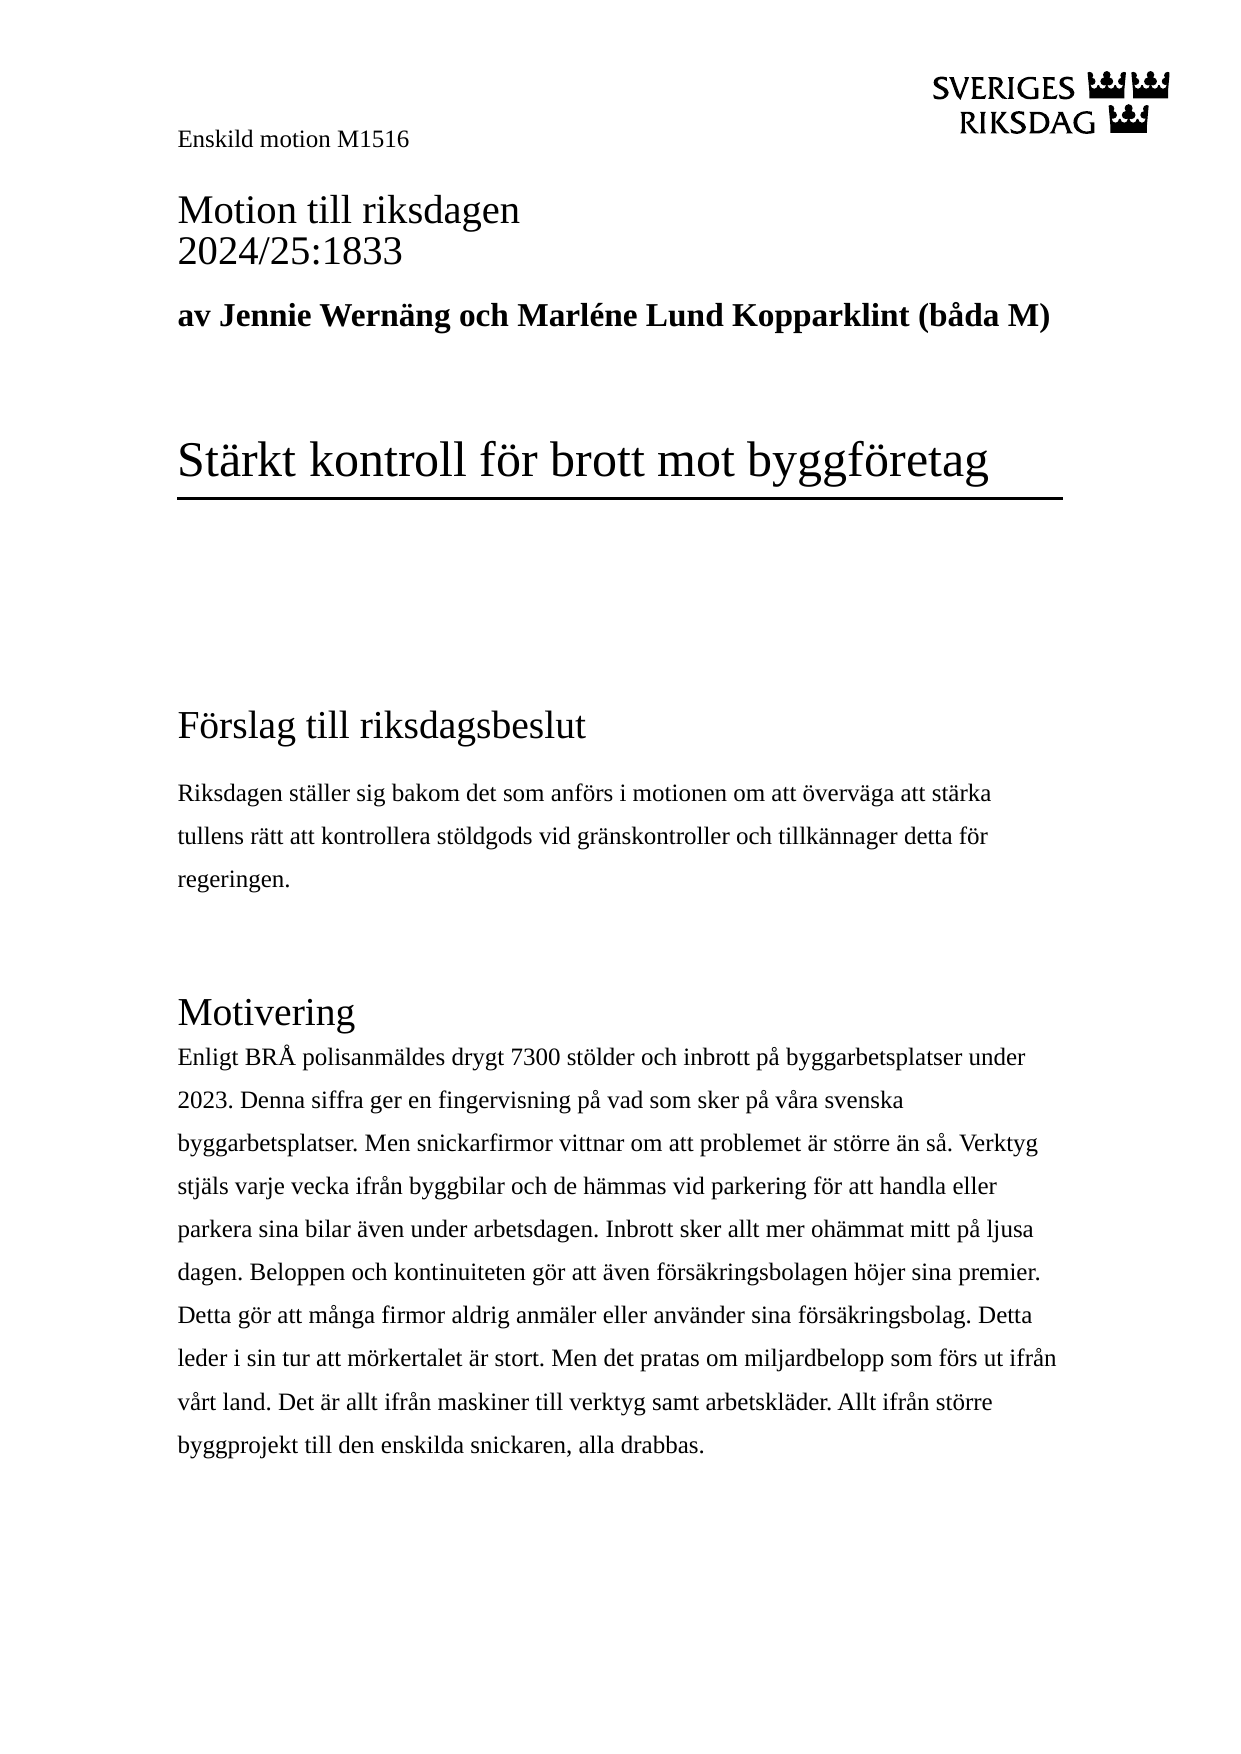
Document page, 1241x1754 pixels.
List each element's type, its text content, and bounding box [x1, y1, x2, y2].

text Enligt BRÅ polisanmäldes drygt 7300 stölder och inbrott på byggarbetsplatser under 2023. Denna siffra ger en fingervisning på vad som sker på våra svenska byggarbetsplatser. Men snickarfirmor vittnar om att problemet är större än så. Verktyg stjäls varje vecka ifrån byggbilar och de hämmas vid parkering för att handla eller parkera sina bilar även under arbetsdagen. Inbrott sker allt mer ohämmat mitt på ljusa dagen. Beloppen och kontinuiteten gör att även försäkringsbolagen höjer sina premier. Detta gör att många firmor aldrig anmäler eller använder sina försäkringsbolag. Detta leder i sin tur att mörkertalet är stort. Men det pratas om miljardbelopp som förs ut ifrån vårt land. Det är allt ifrån maskiner till verktyg samt arbetskläder. Allt ifrån större byggprojekt till den enskilda snickaren, alla drabbas. [177, 1042, 1063, 1458]
